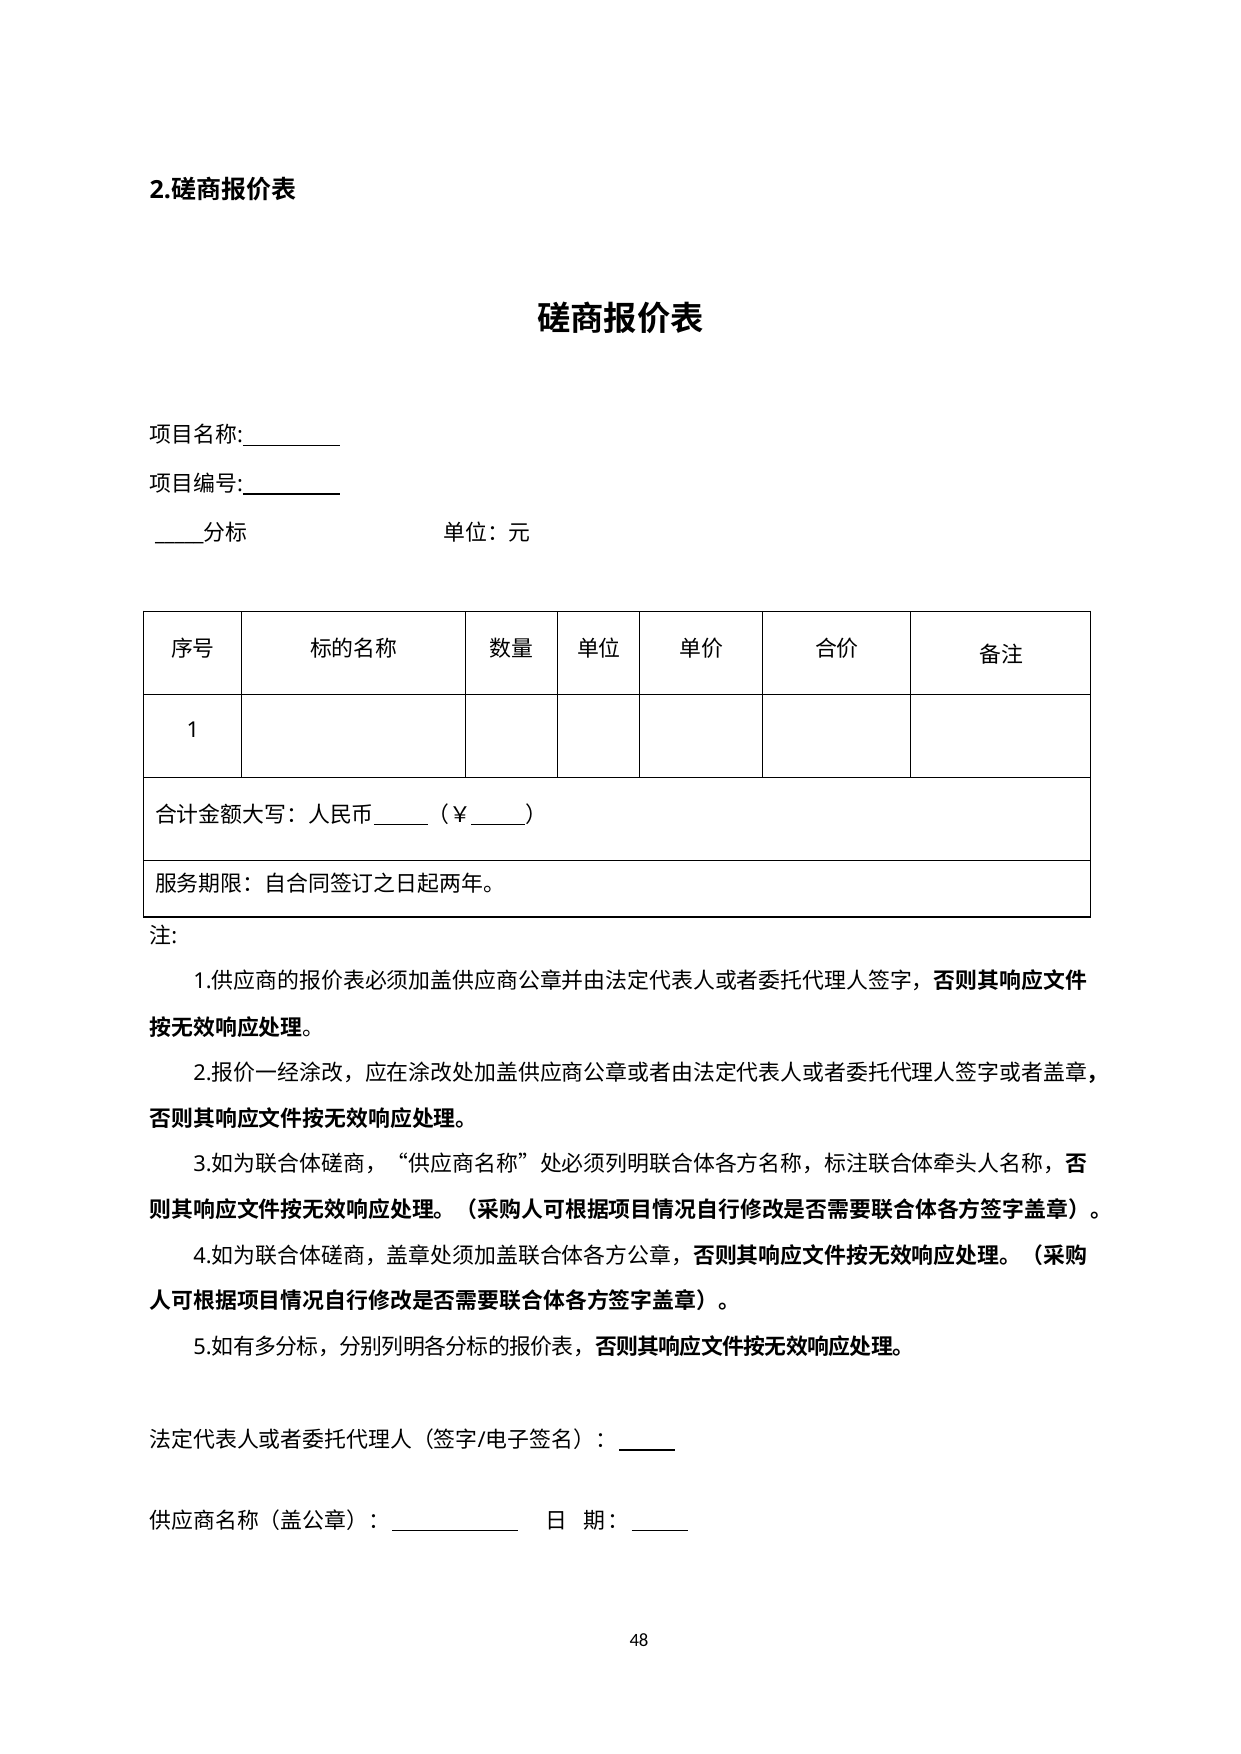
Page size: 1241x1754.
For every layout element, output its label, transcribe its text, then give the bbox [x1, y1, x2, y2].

table_header 备注 [911, 612, 1090, 694]
table_header 单位 [558, 612, 639, 694]
table_header 数量 [466, 612, 557, 694]
table_header 合价 [763, 612, 910, 694]
text 供应商名称（盖公章）： 日 期： [149, 1502, 1091, 1535]
table_cell [640, 695, 762, 777]
table_header 序号 [144, 612, 241, 694]
table_cell 服务期限：自合同签订之日起两年。 [144, 861, 1090, 916]
table_header 单价 [640, 612, 762, 694]
table_cell [911, 695, 1090, 777]
text 2.报价一经涂改，应在涂改处加盖供应商公章或者由法定代表人或者委托代理人签字或者盖章，否则其响应文件按无效响应处理。 [149, 1054, 1091, 1133]
text 1.供应商的报价表必须加盖供应商公章并由法定代表人或者委托代理人签字，否则其响应文件按无效响应处理。 [149, 963, 1091, 1042]
table_cell 合计金额大写：人民币 （￥ ） [144, 778, 1090, 860]
text 3.如为联合体磋商，“供应商名称”处必须列明联合体各方名称，标注联合体牵头人名称，否则其响应文件按无效响应处理。（采购人可根据项目情况自行修改是否需要联合体各方签字盖章）。 [149, 1146, 1091, 1224]
text 项目名称: [149, 417, 1091, 450]
text 2.磋商报价表 [149, 155, 1091, 221]
table_cell 1 [144, 695, 241, 777]
table_cell [242, 695, 465, 777]
text 磋商报价表 [149, 292, 1091, 340]
table_cell [466, 695, 557, 777]
text 法定代表人或者委托代理人（签字/电子签名）： [149, 1422, 1091, 1454]
table_header 标的名称 [242, 612, 465, 694]
table_cell [558, 695, 639, 777]
text 5.如有多分标，分别列明各分标的报价表，否则其响应文件按无效响应处理。 [149, 1328, 1091, 1361]
text 注: [149, 918, 1091, 950]
text 4.如为联合体磋商，盖章处须加盖联合体各方公章，否则其响应文件按无效响应处理。（采购人可根据项目情况自行修改是否需要联合体各方签字盖章）。 [149, 1237, 1091, 1316]
table_cell [763, 695, 910, 777]
text 项目编号: [149, 466, 1091, 498]
text _____分标 单位：元 [149, 514, 1091, 547]
